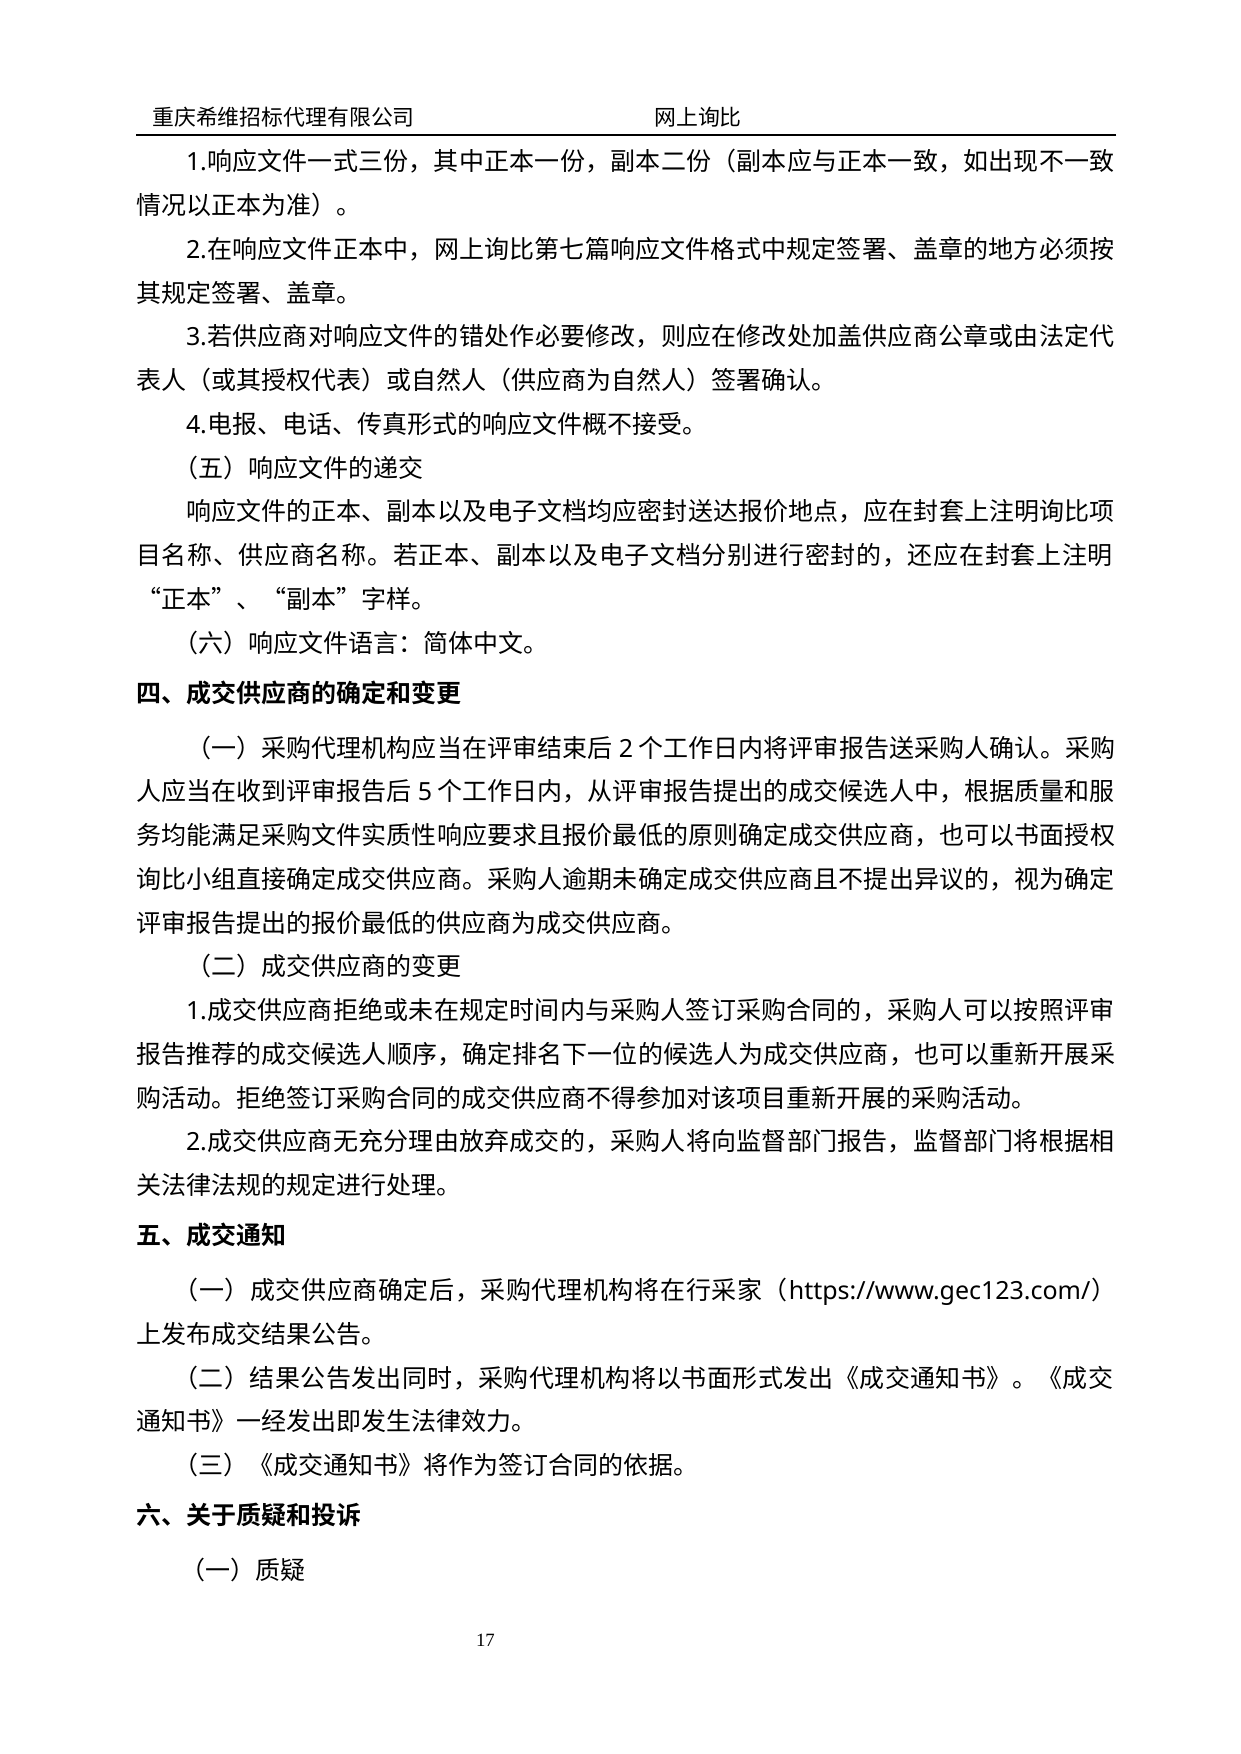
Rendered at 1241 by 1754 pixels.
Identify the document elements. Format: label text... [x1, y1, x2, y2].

text 响应文件的正本、副本以及电子文档均应密封送达报价地点，应在封套上注明询比项目名称、供应商名称。若正本、副本以及电子文档分别进行密封的，还应在封套上注明“正本”、“副本”字样。 [136, 486, 1116, 617]
text 1.响应文件一式三份，其中正本一份，副本二份（副本应与正本一致，如出现不一致情况以正本为准）。 [136, 136, 1116, 223]
text 1.成交供应商拒绝或未在规定时间内与采购人签订采购合同的，采购人可以按照评审报告推荐的成交候选人顺序，确定排名下一位的候选人为成交供应商，也可以重新开展采购活动。拒绝签订采购合同的成交供应商不得参加对该项目重新开展的采购活动。 [136, 984, 1116, 1116]
text 2.成交供应商无充分理由放弃成交的，采购人将向监督部门报告，监督部门将根据相关法律法规的规定进行处理。 [136, 1116, 1116, 1203]
text （五）响应文件的递交 [136, 442, 1116, 486]
text （二）成交供应商的变更 [136, 941, 1116, 984]
text （二）结果公告发出同时，采购代理机构将以书面形式发出《成交通知书》。《成交通知书》一经发出即发生法律效力。 [136, 1352, 1116, 1439]
subtitle 四、成交供应商的确定和变更 [136, 673, 1116, 709]
text 3.若供应商对响应文件的错处作必要修改，则应在修改处加盖供应商公章或由法定代表人（或其授权代表）或自然人（供应商为自然人）签署确认。 [136, 311, 1116, 398]
text 2.在响应文件正本中，网上询比第七篇响应文件格式中规定签署、盖章的地方必须按其规定签署、盖章。 [136, 223, 1116, 311]
text 4.电报、电话、传真形式的响应文件概不接受。 [136, 398, 1116, 442]
subtitle 五、成交通知 [136, 1216, 1116, 1252]
text （六）响应文件语言：简体中文。 [136, 617, 1116, 661]
text （一）成交供应商确定后，采购代理机构将在行采家（https://www.gec123.com/）上发布成交结果公告。 [136, 1264, 1116, 1352]
text （三）《成交通知书》将作为签订合同的依据。 [136, 1439, 1116, 1483]
text （一）采购代理机构应当在评审结束后2个工作日内将评审报告送采购人确认。采购人应当在收到评审报告后5个工作日内，从评审报告提出的成交候选人中，根据质量和服务均能满足采购文件实质性响应要求且报价最低的原则确定成交供应商，也可以书面授权询比小组直接确定成交供应商。采购人逾期未确定成交供应商且不提出异议的，视为确定评审报告提出的报价最低的供应商为成交供应商。 [136, 722, 1116, 941]
subtitle 六、关于质疑和投诉 [136, 1496, 1116, 1532]
text （一）质疑 [136, 1544, 1116, 1588]
